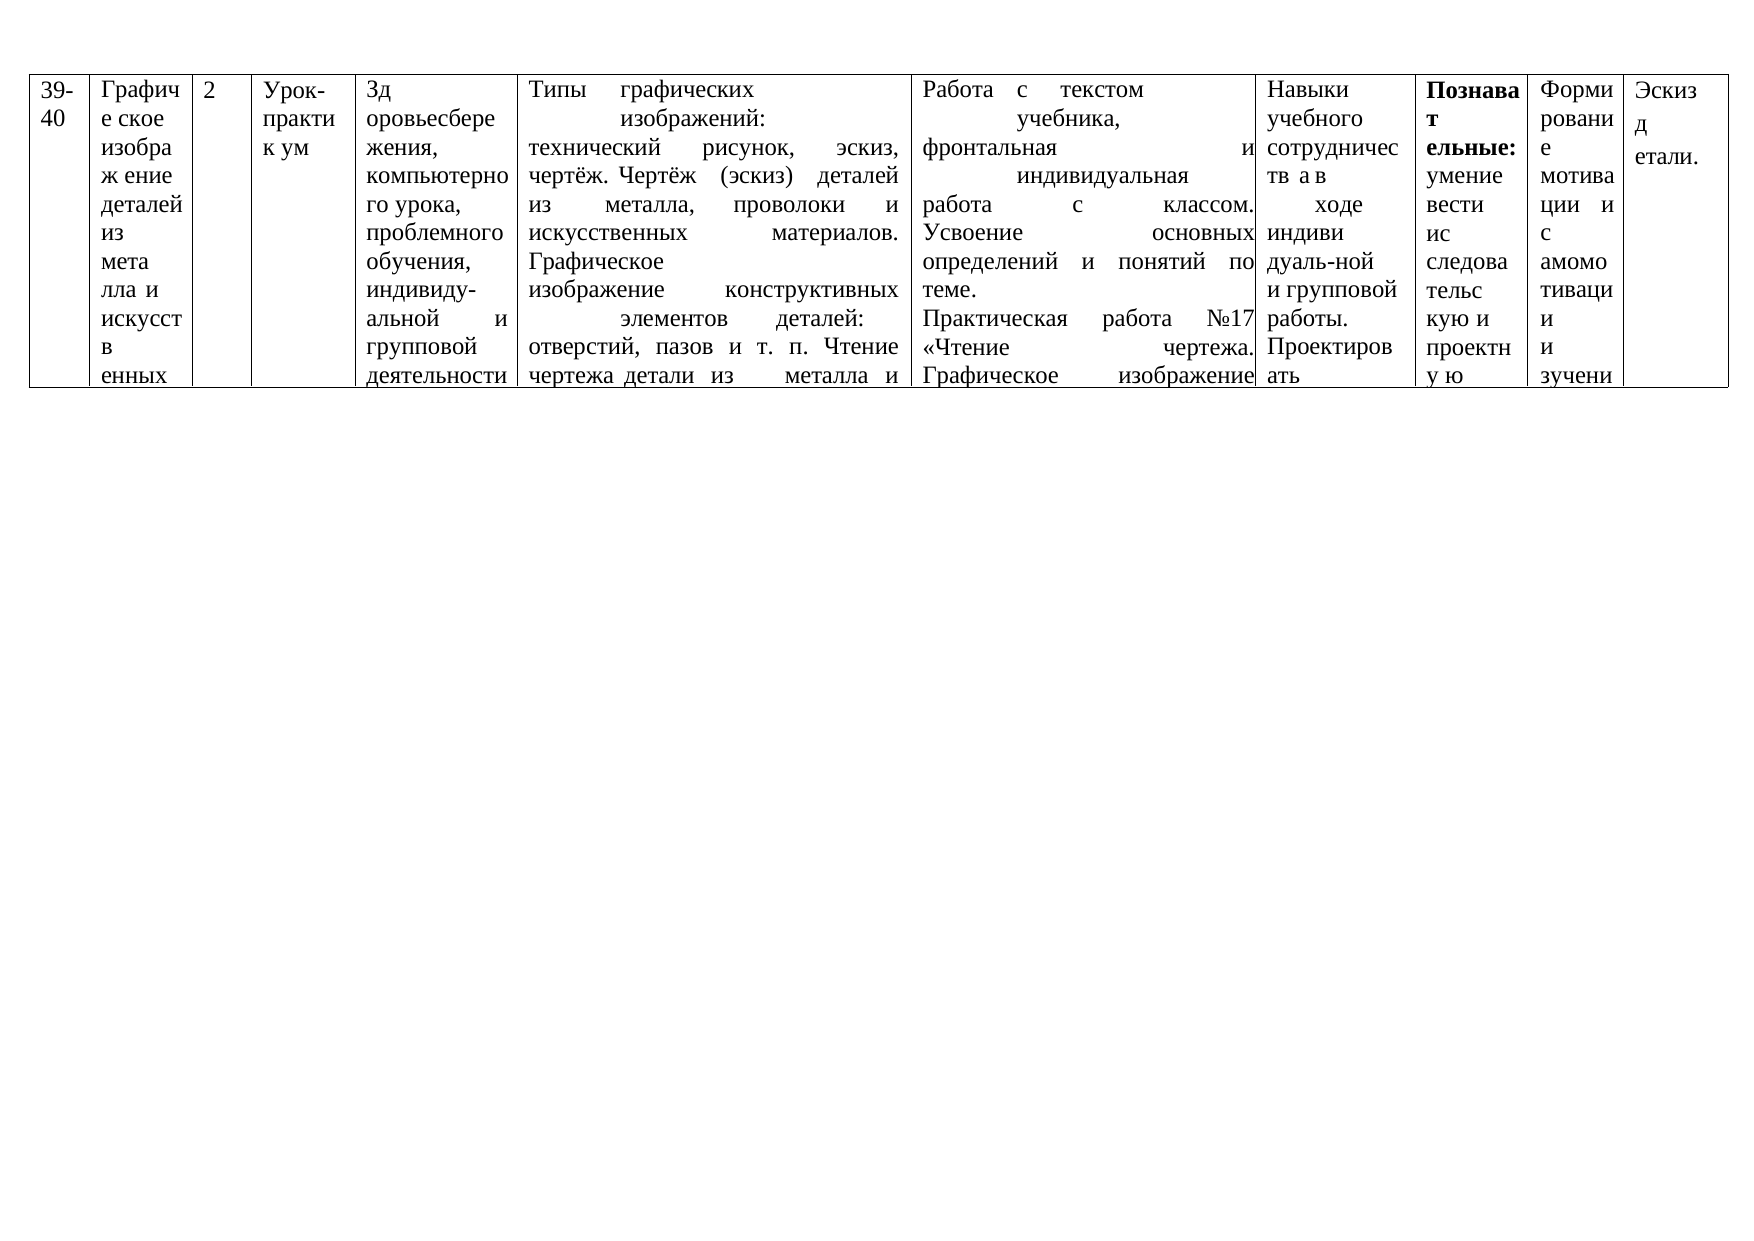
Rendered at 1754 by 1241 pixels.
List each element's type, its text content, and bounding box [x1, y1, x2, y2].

table_cell 39-40 [30, 75, 89, 386]
table_cell Здоровьесбере жения, компьютерного урока, проблемного обучения, индивиду-альной и групповой деятельности [356, 75, 517, 386]
table_cell Работа с текстом учебника, фронтальная и индивидуальная работа с классом. Усвоение основных определений и понятий по теме. Практическая работа №17 «Чтение чертежа. Графическое изображение изделий из тонколистового металла и проволоки» [912, 75, 1255, 386]
table_cell Типы графических изображений: технический рисунок, эскиз, чертёж. Чертёж (эскиз) деталей из металла, проволоки и искусственных материалов. Графическое изображение конструктивных элементов деталей: отверстий, пазов и т. п. Чтение чертежа детали из металла и 24ущее24миисы. Развертка [518, 75, 911, 386]
table_cell Урок-практик ум [252, 75, 355, 386]
table_cell Навыки учебного сотрудничеств а в ходе индивидуаль-ной и групповой работы. Проектировать траектории развития через включение в новые виды [1256, 75, 1415, 386]
table_cell 2 [193, 75, 251, 386]
table_cell Эскиз детали. [1624, 75, 1728, 386]
table_cell Графиче ское изображ ение деталей из металла и искусств енных материа лов [90, 75, 192, 386]
table_cell Познават ельные: умение вести исследова тельскую и проектну ю деятельно сть, сопоставл ение, [1416, 75, 1527, 386]
table_cell Форми рование мотива ции и самомо тиваци и изучени я предме та, позвате льного [1528, 75, 1623, 386]
